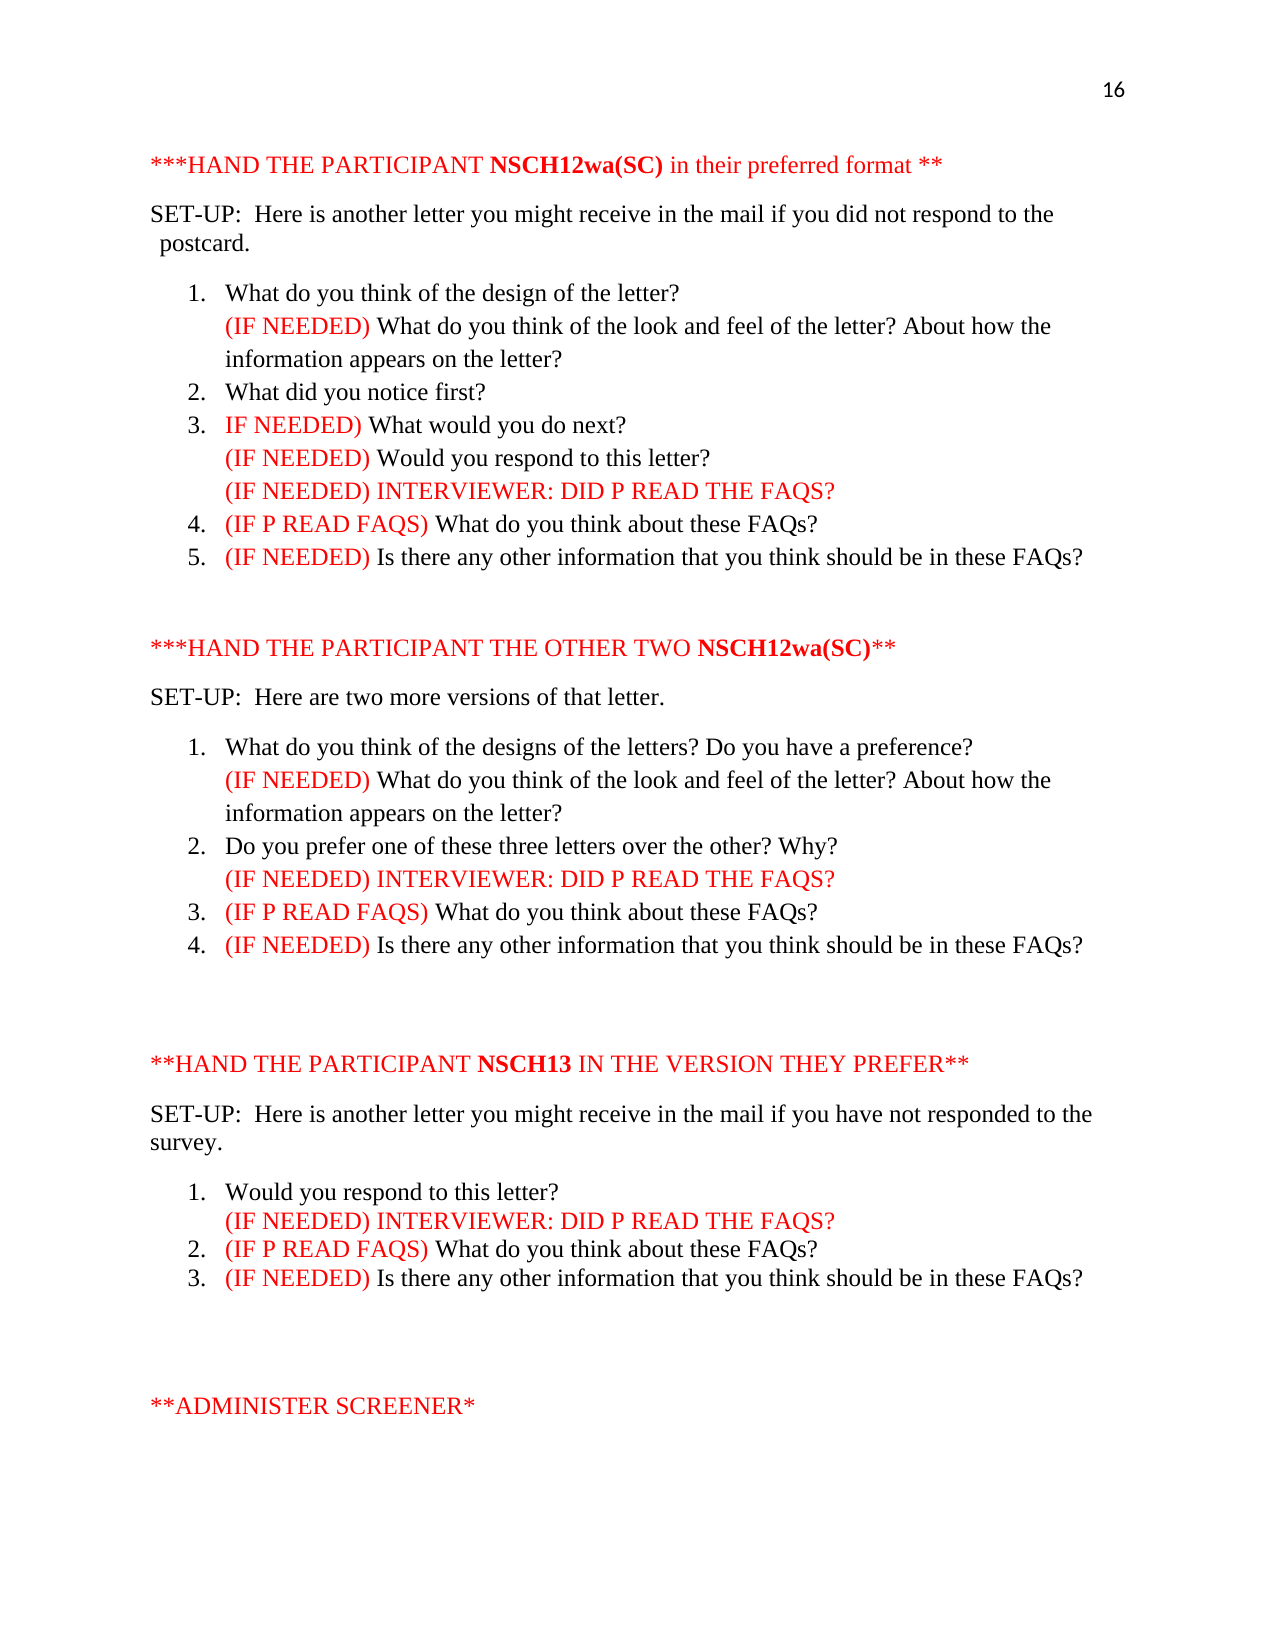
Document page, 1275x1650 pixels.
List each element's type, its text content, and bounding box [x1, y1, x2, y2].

text SET-UP: Here is another letter you might receive in the mail if you did not respond to the postcard. [150, 199, 1125, 257]
text (IF NEEDED) INTERVIEWER: DID P READ THE FAQS? [150, 864, 1125, 893]
text ***HAND THE PARTICIPANT NSCH12wa(SC) in their preferred format ** [150, 150, 1134, 179]
list What do you think of the designs of the letters? Do you have a preference? [187, 732, 1125, 761]
list (IF P READ FAQS) What do you think about these FAQs? [187, 509, 1125, 538]
list IF NEEDED) What would you do next? [187, 410, 1125, 439]
text ***HAND THE PARTICIPANT THE OTHER TWO NSCH12wa(SC)** [150, 633, 1134, 661]
list (IF NEEDED) What do you think of the look and feel of the letter? About how the information appears on the letter? [225, 311, 1125, 373]
list (IF P READ FAQS) What do you think about these FAQs? [187, 1234, 1125, 1263]
text (IF NEEDED) INTERVIEWER: DID P READ THE FAQS? [150, 1206, 1125, 1234]
list (IF NEEDED) What do you think of the look and feel of the letter? About how the information appears on the letter? [225, 765, 1125, 827]
list (IF NEEDED) Is there any other information that you think should be in these FAQs? [187, 542, 1125, 571]
text (IF NEEDED) Would you respond to this letter? [225, 443, 1125, 472]
list (IF NEEDED) Is there any other information that you think should be in these FAQs? [187, 1263, 1125, 1292]
text **HAND THE PARTICIPANT NSCH13 IN THE VERSION THEY PREFER** [150, 1049, 1125, 1078]
list (IF P READ FAQS) What do you think about these FAQs? [187, 897, 1125, 926]
text SET-UP: Here are two more versions of that letter. [150, 682, 1125, 711]
text (IF NEEDED) INTERVIEWER: DID P READ THE FAQS? [150, 476, 1125, 505]
list Would you respond to this letter? [187, 1177, 1125, 1206]
text SET-UP: Here is another letter you might receive in the mail if you have not responded to the survey. [150, 1099, 1125, 1156]
list What did you notice first? [187, 377, 1125, 406]
list Do you prefer one of these three letters over the other? Why? [187, 831, 1125, 859]
text **ADMINISTER SCREENER* [150, 1391, 1125, 1420]
list What do you think of the design of the letter? [187, 278, 1125, 307]
list (IF NEEDED) Is there any other information that you think should be in these FAQs? [187, 930, 1125, 959]
